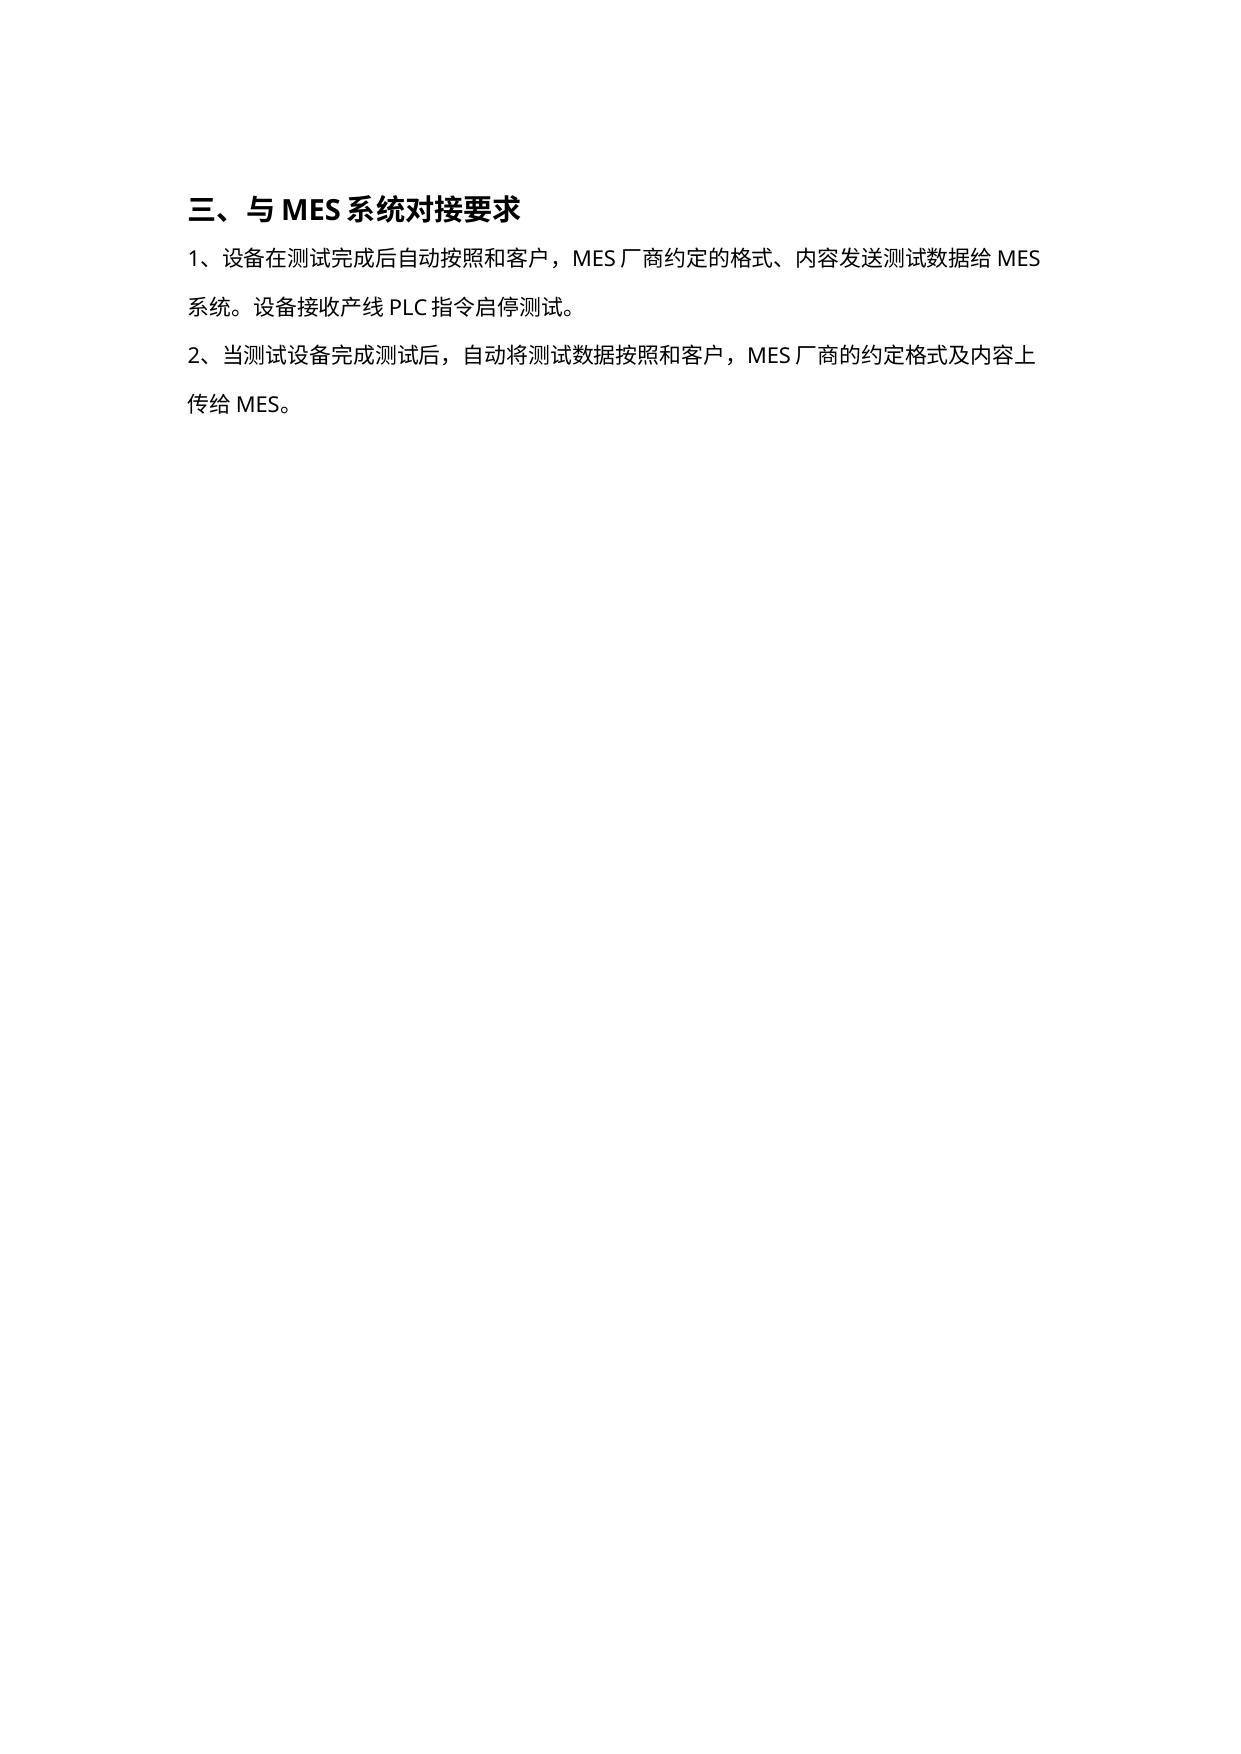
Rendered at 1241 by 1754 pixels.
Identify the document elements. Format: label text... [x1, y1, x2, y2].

subtitle 三、与MES系统对接要求 [187, 187, 1053, 229]
text 2、当测试设备完成测试后，自动将测试数据按照和客户，MES厂商的约定格式及内容上传给MES。 [187, 338, 1053, 419]
text 1、设备在测试完成后自动按照和客户，MES厂商约定的格式、内容发送测试数据给MES系统。设备接收产线PLC指令启停测试。 [187, 241, 1053, 322]
